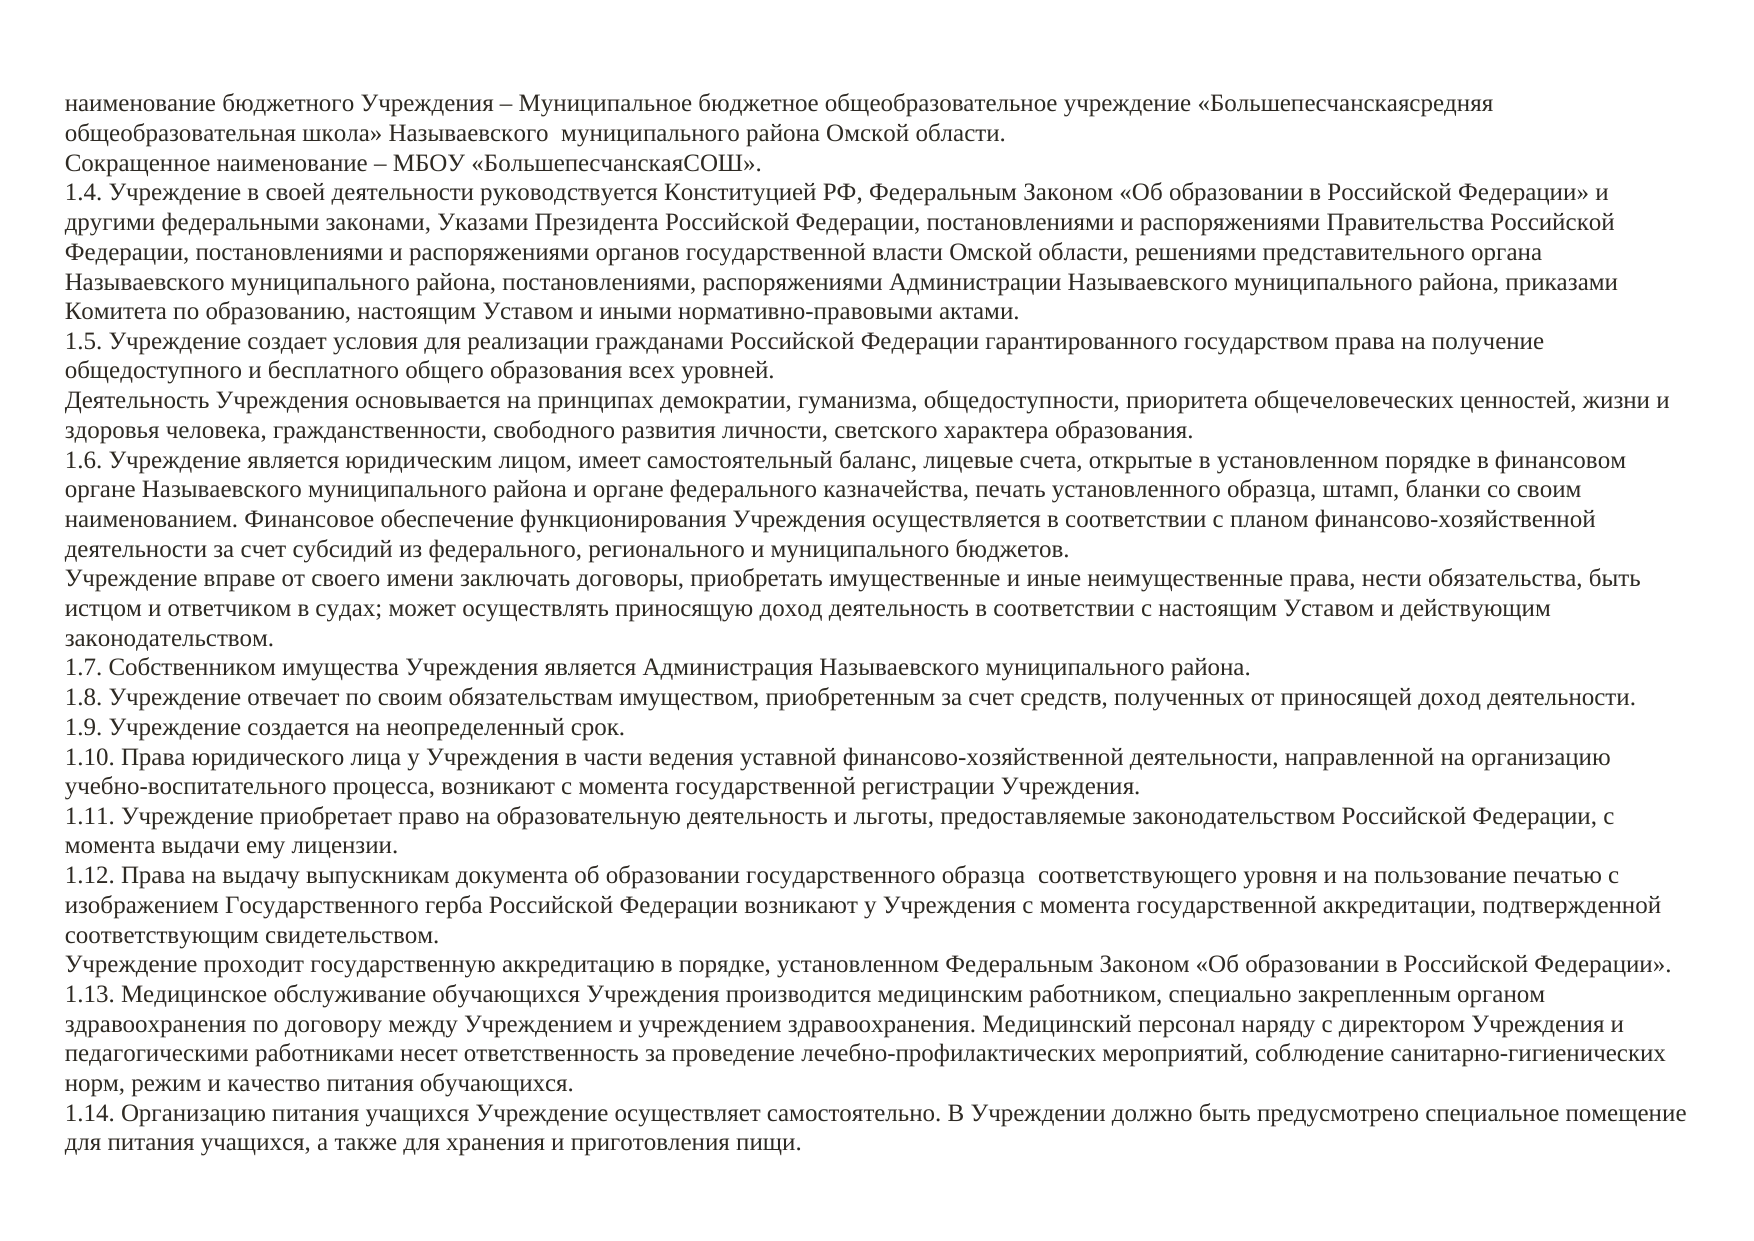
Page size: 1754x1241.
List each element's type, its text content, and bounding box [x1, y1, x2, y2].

text Сокращенное наименование – МБОУ «БольшепесчанскаяСОШ». [64, 147, 1700, 177]
text 1.10. Права юридического лица у Учреждения в части ведения уставной финансово-хозяйственной деятельности, направленной на организацию учебно-воспитательного процесса, возникают с момента государственной регистрации Учреждения. [64, 741, 1700, 800]
text Учреждение вправе от своего имени заключать договоры, приобретать имущественные и иные неимущественные права, нести обязательства, быть истцом и ответчиком в судах; может осуществлять приносящую доход деятельность в соответствии с настоящим Уставом и действующим законодательством. [64, 562, 1700, 652]
text 1.12. Права на выдачу выпускникам документа об образовании государственного образца соответствующего уровня и на пользование печатью с изображением Государственного герба Российской Федерации возникают у Учреждения с момента государственной аккредитации, подтвержденной соответствующим свидетельством. [64, 859, 1700, 948]
text 1.11. Учреждение приобретает право на образовательную деятельность и льготы, предоставляемые законодательством Российской Федерации, с момента выдачи ему лицензии. [64, 800, 1700, 859]
text 1.4. Учреждение в своей деятельности руководствуется Конституцией РФ, Федеральным Законом «Об образовании в Российской Федерации» и другими федеральными законами, Указами Президента Российской Федерации, постановлениями и распоряжениями Правительства Российской Федерации, постановлениями и распоряжениями органов государственной власти Омской области, решениями представительного органа Называевского муниципального района, постановлениями, распоряжениями Администрации Называевского муниципального района, приказами Комитета по образованию, настоящим Уставом и иными нормативно-правовыми актами. [64, 177, 1700, 325]
text 1.9. Учреждение создается на неопределенный срок. [64, 711, 1700, 741]
text 1.14. Организацию питания учащихся Учреждение осуществляет самостоятельно. В Учреждении должно быть предусмотрено специальное помещение для питания учащихся, а также для хранения и приготовления пищи. [64, 1097, 1700, 1156]
text 1.13. Медицинское обслуживание обучающихся Учреждения производится медицинским работником, специально закрепленным органом здравоохранения по договору между Учреждением и учреждением здравоохранения. Медицинский персонал наряду с директором Учреждения и педагогическими работниками несет ответственность за проведение лечебно-профилактических мероприятий, соблюдение санитарно-гигиенических норм, режим и качество питания обучающихся. [64, 978, 1700, 1097]
text 1.8. Учреждение отвечает по своим обязательствам имуществом, приобретенным за счет средств, полученных от приносящей доход деятельности. [64, 681, 1700, 711]
text 1.5. Учреждение создает условия для реализации гражданами Российской Федерации гарантированного государством права на получение общедоступного и бесплатного общего образования всех уровней. [64, 325, 1700, 384]
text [64, 87, 1700, 147]
text 1.6. Учреждение является юридическим лицом, имеет самостоятельный баланс, лицевые счета, открытые в установленном порядке в финансовом органе Называевского муниципального района и органе федерального казначейства, печать установленного образца, штамп, бланки со своим наименованием. Финансовое обеспечение функционирования Учреждения осуществляется в соответствии с планом финансово-хозяйственной деятельности за счет субсидий из федерального, регионального и муниципального бюджетов. [64, 444, 1700, 562]
text 1.7. Собственником имущества Учреждения является Администрация Называевского муниципального района. [64, 652, 1700, 681]
text Учреждение проходит государственную аккредитацию в порядке, установленном Федеральным Законом «Об образовании в Российской Федерации». [64, 948, 1700, 978]
text Деятельность Учреждения основывается на принципах демократии, гуманизма, общедоступности, приоритета общечеловеческих ценностей, жизни и здоровья человека, гражданственности, свободного развития личности, светского характера образования. [64, 384, 1700, 444]
